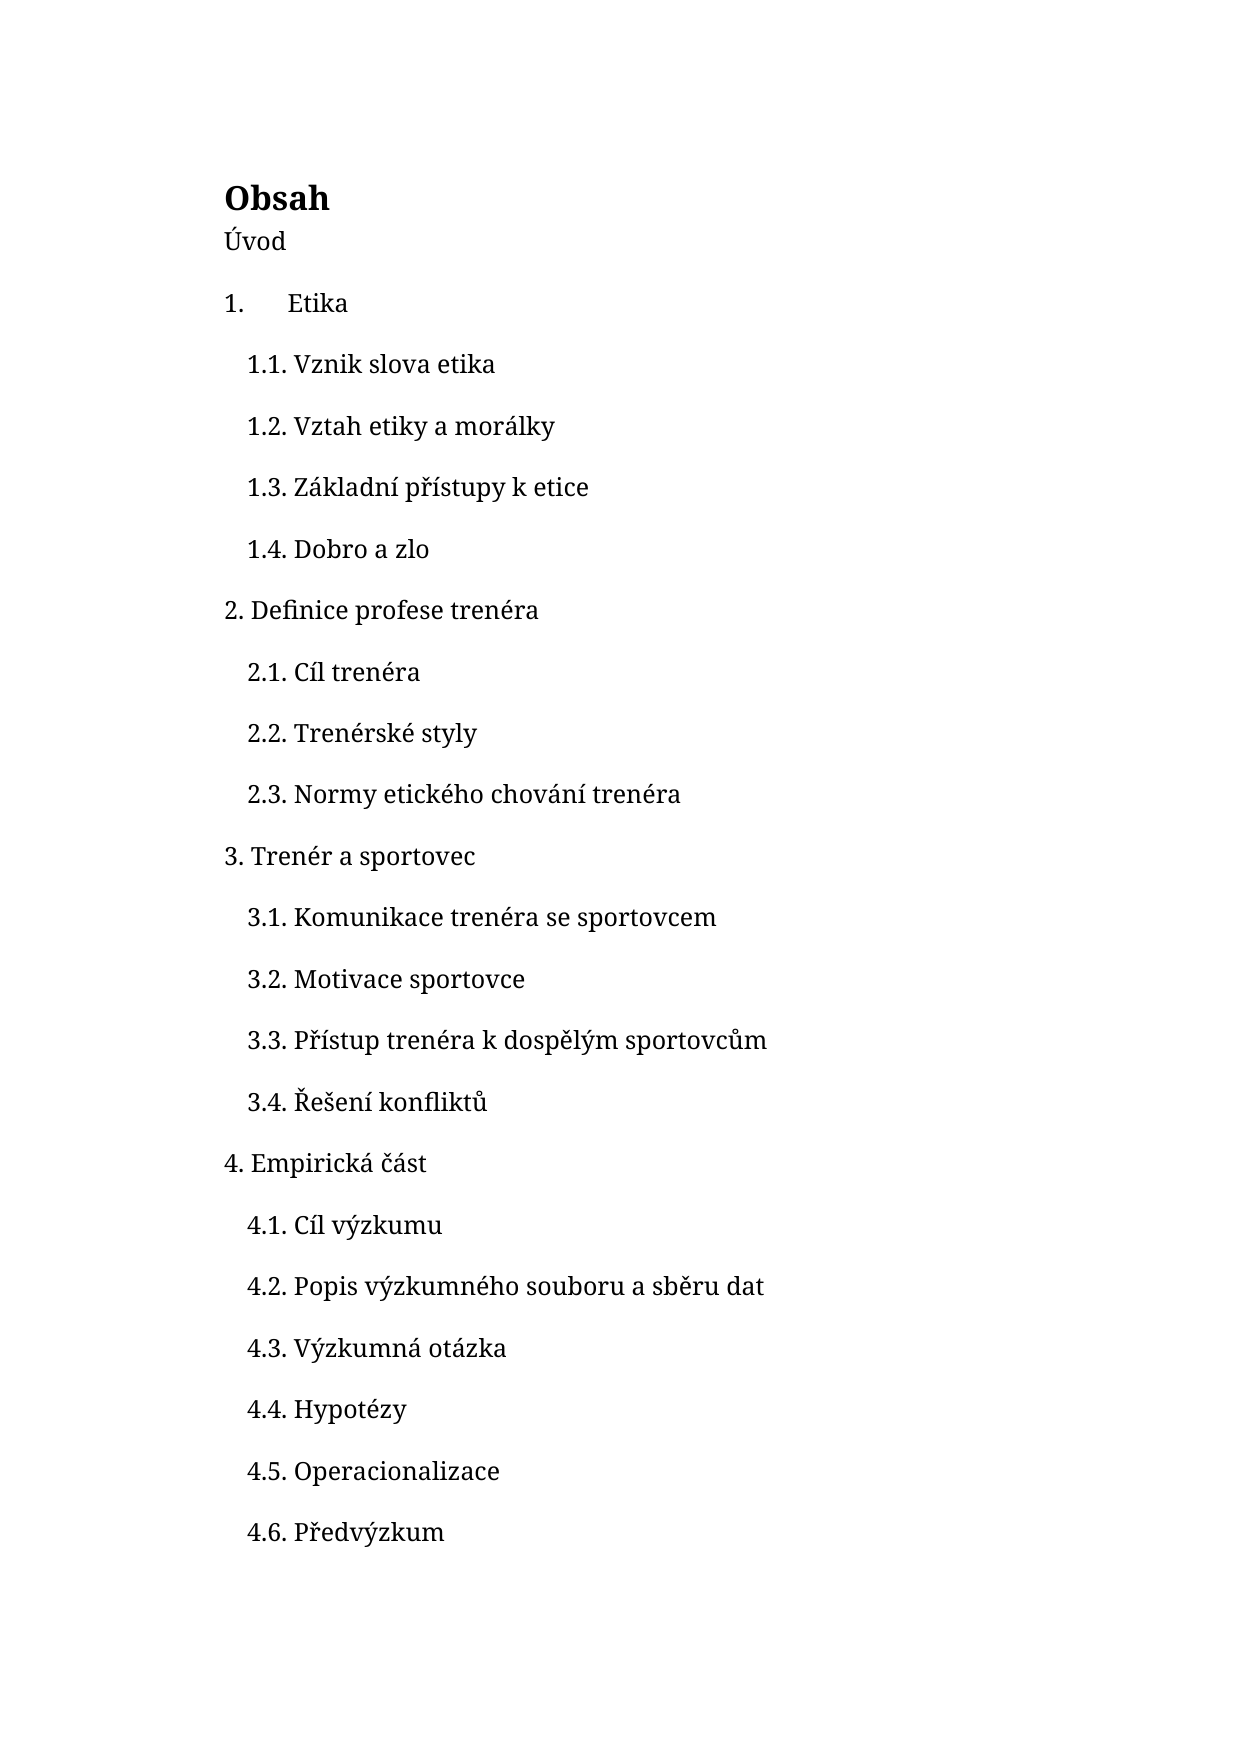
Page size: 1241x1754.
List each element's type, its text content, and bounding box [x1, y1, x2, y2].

text Obsah [150, 175, 1053, 220]
